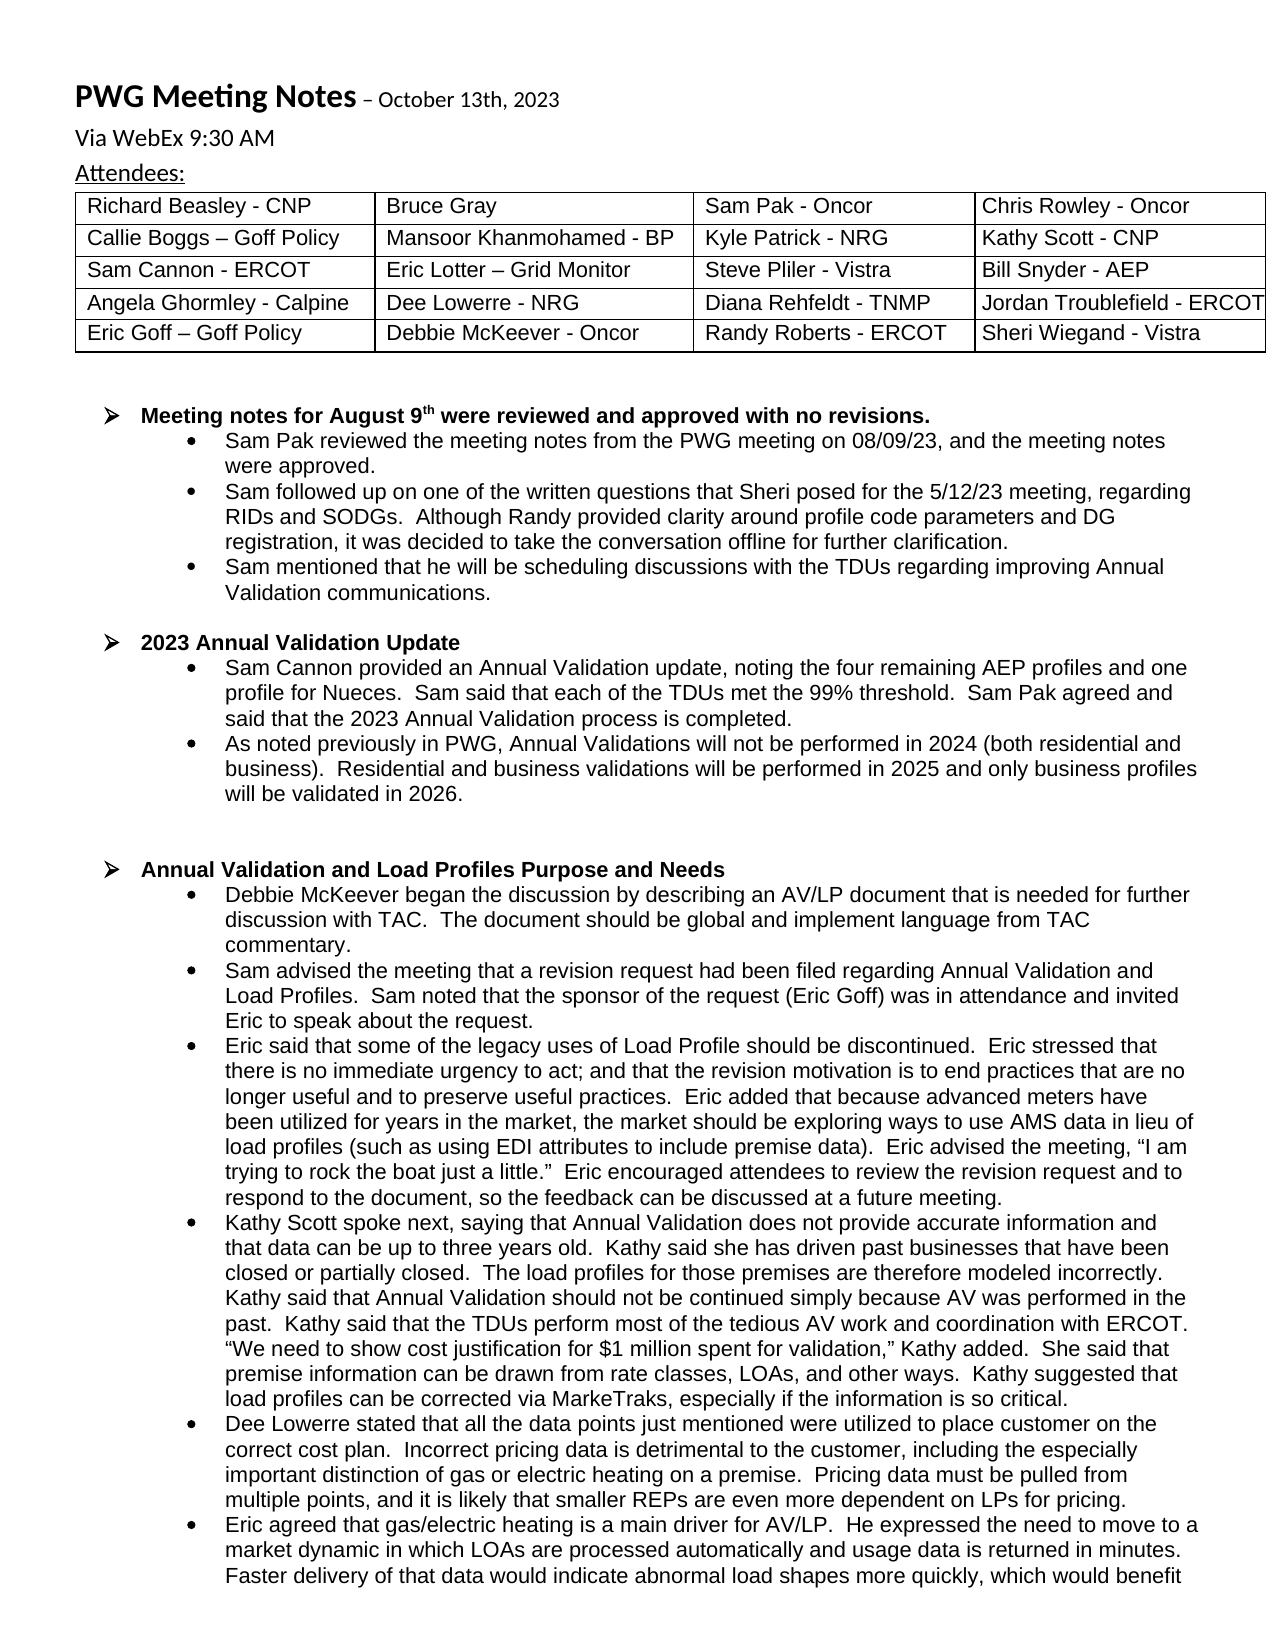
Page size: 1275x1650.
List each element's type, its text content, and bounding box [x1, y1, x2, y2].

table_cell Sheri Wiegand - Vistra [976, 320, 1265, 351]
table_header Richard Beasley - CNP [76, 193, 374, 224]
table_cell Eric Goff – Goff Policy [76, 320, 374, 351]
list 2023 Annual Validation Update [103, 630, 1200, 655]
list Sam mentioned that he will be scheduling discussions with the TDUs regarding improving Annual Validation communications. [187, 554, 1200, 604]
list Dee Lowerre stated that all the data points just mentioned were utilized to place customer on the correct cost plan. Incorrect pricing data is detrimental to the customer, including the especially important distinction of gas or electric heating on a premise. Pricing data must be pulled from multiple points, and it is likely that smaller REPs are even more dependent on LPs for pricing. [187, 1411, 1200, 1512]
table_cell Angela Ghormley - Calpine [76, 289, 374, 319]
list Sam Cannon provided an Annual Validation update, noting the four remaining AEP profiles and one profile for Nueces. Sam said that each of the TDUs met the 99% threshold. Sam Pak agreed and said that the 2023 Annual Validation process is completed. [187, 655, 1200, 731]
table_cell Kyle Patrick - NRG [694, 225, 974, 256]
table_cell Mansoor Khanmohamed - BP [376, 225, 693, 256]
table_cell Dee Lowerre - NRG [376, 289, 693, 319]
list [187, 1512, 1200, 1588]
table_cell Callie Boggs – Goff Policy [76, 225, 374, 256]
table_cell Kathy Scott - CNP [976, 225, 1265, 256]
list Sam followed up on one of the written questions that Sheri posed for the 5/12/23 meeting, regarding RIDs and SODGs. Although Randy provided clarity around profile code parameters and DG registration, it was decided to take the conversation offline for further clarification. [187, 478, 1200, 554]
table_header Chris Rowley - Oncor [976, 193, 1265, 224]
list Eric said that some of the legacy uses of Load Profile should be discontinued. Eric stressed that there is no immediate urgency to act; and that the revision motivation is to end practices that are no longer useful and to preserve useful practices. Eric added that because advanced meters have been utilized for years in the market, the market should be exploring ways to use AMS data in lieu of load profiles (such as using EDI attributes to include premise data). Eric advised the meeting, “I am trying to rock the boat just a little.” Eric encouraged attendees to review the revision request and to respond to the document, so the feedback can be discussed at a future meeting. [187, 1033, 1200, 1209]
table_cell Eric Lotter – Grid Monitor [376, 257, 693, 288]
list Kathy Scott spoke next, saying that Annual Validation does not provide accurate information and that data can be up to three years old. Kathy said she has driven past businesses that have been closed or partially closed. The load profiles for those premises are therefore modeled incorrectly. Kathy said that Annual Validation should not be continued simply because AV was performed in the past. Kathy said that the TDUs perform most of the tedious AV work and coordination with ERCOT. “We need to show cost justification for $1 million spent for validation,” Kathy added. She said that premise information can be drawn from rate classes, LOAs, and other ways. Kathy suggested that load profiles can be corrected via MarkeTraks, especially if the information is so critical. [187, 1209, 1200, 1411]
list Annual Validation and Load Profiles Purpose and Needs [103, 857, 1200, 882]
text PWG Meeting Notes – October 13th, 2023 [75, 75, 1200, 116]
text Via WebEx 9:30 AM [75, 122, 1200, 152]
table_cell Steve Pliler - Vistra [694, 257, 974, 288]
text Attendees: [75, 157, 1200, 187]
list Meeting notes for August 9th were reviewed and approved with no revisions. [103, 403, 1200, 428]
list Sam Pak reviewed the meeting notes from the PWG meeting on 08/09/23, and the meeting notes were approved. [187, 428, 1200, 478]
table_cell Randy Roberts - ERCOT [694, 320, 974, 351]
list Debbie McKeever began the discussion by describing an AV/LP document that is needed for further discussion with TAC. The document should be global and implement language from TAC commentary. [187, 882, 1200, 957]
table_cell Bill Snyder - AEP [976, 257, 1265, 288]
table_cell Jordan Troublefield - ERCOT [976, 289, 1265, 319]
table_header Bruce Gray [376, 193, 693, 224]
table_cell Debbie McKeever - Oncor [376, 320, 693, 351]
table_header Sam Pak - Oncor [694, 193, 974, 224]
table_cell Sam Cannon - ERCOT [76, 257, 374, 288]
list As noted previously in PWG, Annual Validations will not be performed in 2024 (both residential and business). Residential and business validations will be performed in 2025 and only business profiles will be validated in 2026. [187, 731, 1200, 806]
table_cell Diana Rehfeldt - TNMP [694, 289, 974, 319]
list Sam advised the meeting that a revision request had been filed regarding Annual Validation and Load Profiles. Sam noted that the sponsor of the request (Eric Goff) was in attendance and invited Eric to speak about the request. [187, 957, 1200, 1033]
